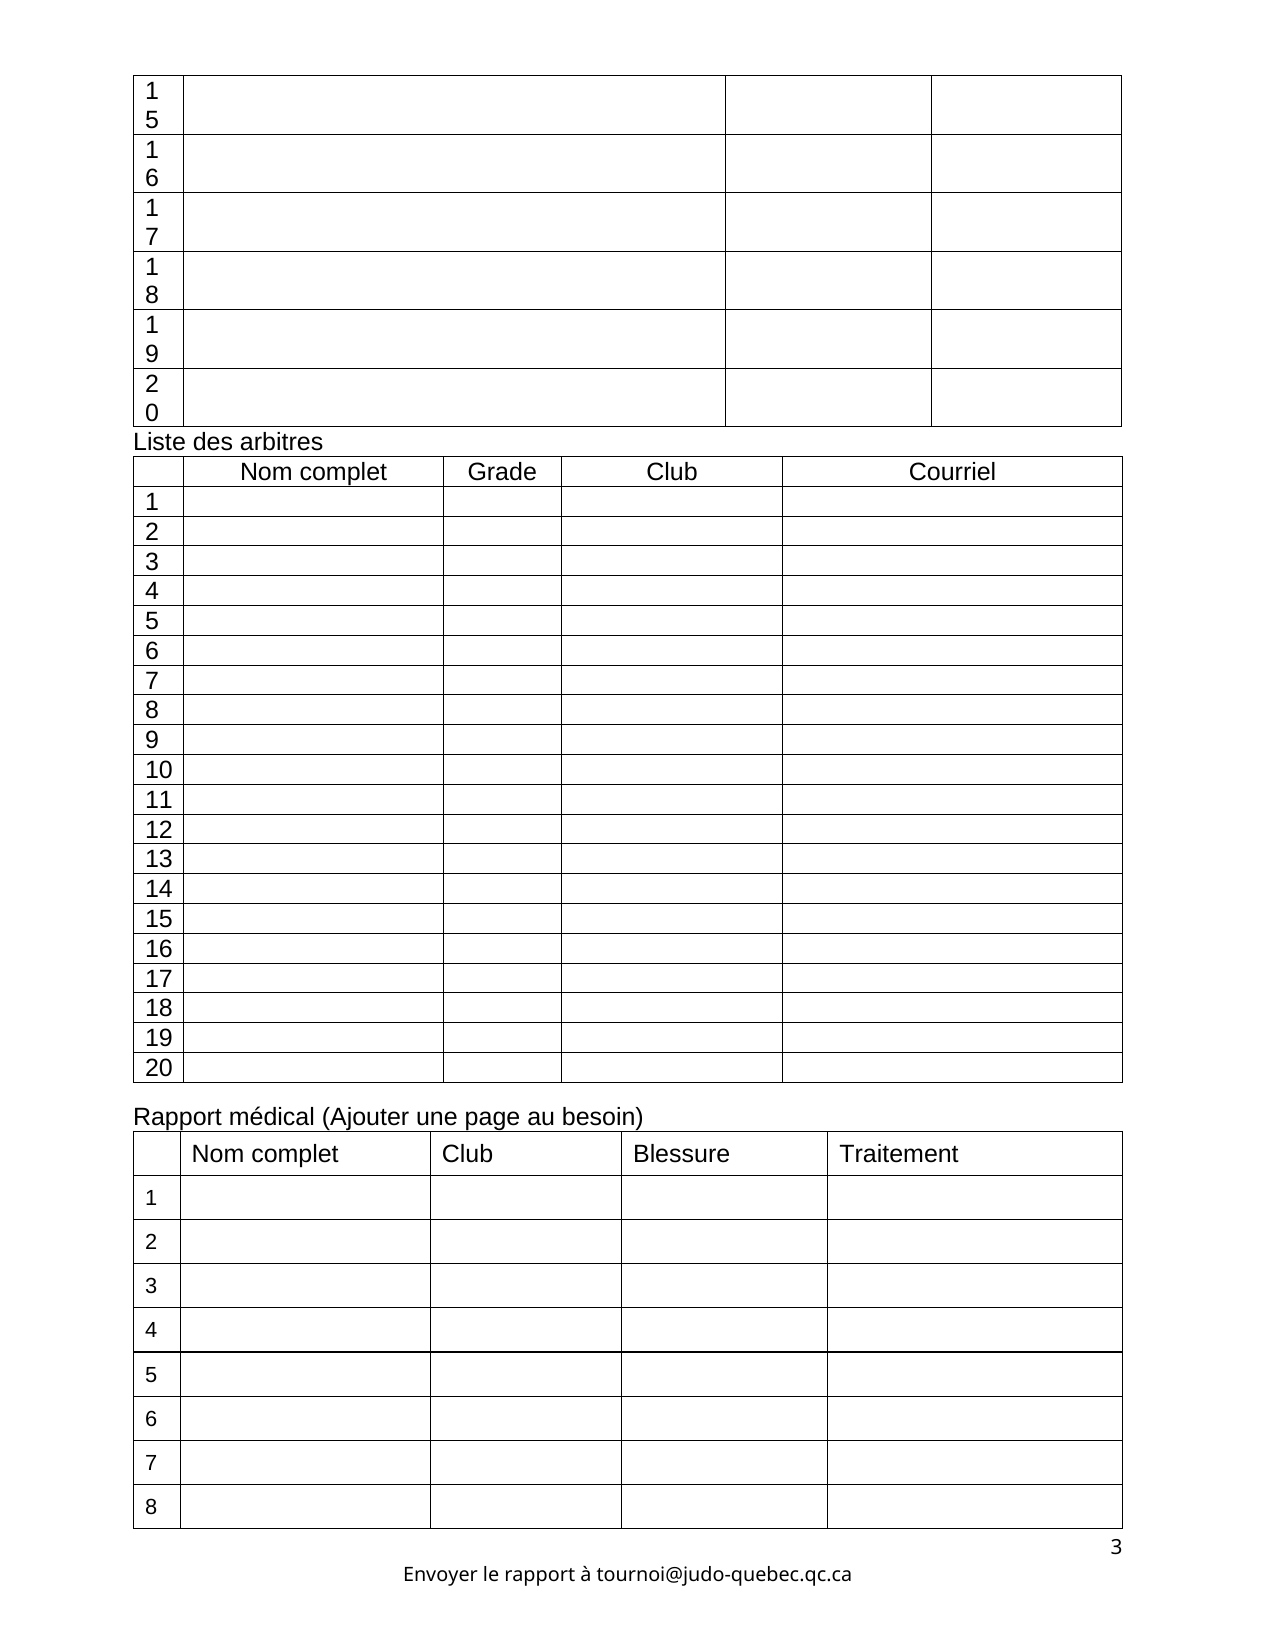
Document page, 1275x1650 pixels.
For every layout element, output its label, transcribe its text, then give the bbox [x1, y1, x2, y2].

table_cell 11 [134, 785, 183, 813]
table_header [134, 457, 183, 486]
table_cell 4 [134, 576, 183, 605]
table_header Nom complet [184, 457, 443, 486]
table_cell 2 [134, 517, 183, 545]
table_cell 17 [134, 964, 183, 992]
table_cell [622, 1264, 827, 1307]
table_cell [828, 1308, 1122, 1351]
table_cell [444, 606, 561, 635]
table_header Club [431, 1132, 621, 1175]
table_cell [562, 993, 782, 1022]
table_cell 3 [134, 546, 183, 575]
table_cell 19 [134, 310, 183, 368]
table_cell [562, 725, 782, 754]
table_cell [444, 1023, 561, 1052]
table_header Traitement [828, 1132, 1122, 1175]
table_cell 5 [134, 606, 183, 635]
table_cell [184, 487, 443, 516]
table_cell [184, 310, 725, 368]
table_cell [932, 193, 1121, 251]
table_cell [562, 874, 782, 903]
table_cell [828, 1176, 1122, 1219]
table_cell [783, 993, 1122, 1022]
table_cell [783, 934, 1122, 962]
table_cell [184, 755, 443, 784]
table_cell [431, 1485, 621, 1528]
table_cell 18 [134, 252, 183, 309]
table_cell 1 [134, 487, 183, 516]
table_cell [783, 1023, 1122, 1052]
table_cell [932, 135, 1121, 192]
table_cell [828, 1220, 1122, 1263]
table_cell [622, 1485, 827, 1528]
table_cell [562, 487, 782, 516]
table_cell [783, 874, 1122, 903]
table_cell [726, 76, 931, 133]
table_cell 20 [134, 1053, 183, 1082]
table_cell 1 [134, 1176, 180, 1219]
table_cell [562, 755, 782, 784]
table_cell [431, 1441, 621, 1484]
table_cell 12 [134, 815, 183, 843]
table_cell [562, 1053, 782, 1082]
table_cell 7 [134, 1441, 180, 1484]
table_cell [444, 755, 561, 784]
table_cell [181, 1397, 430, 1440]
table_cell [184, 964, 443, 992]
table_cell [181, 1176, 430, 1219]
table_cell [184, 904, 443, 933]
table_cell [622, 1220, 827, 1263]
table_cell [184, 874, 443, 903]
table_cell [562, 666, 782, 694]
table_cell [181, 1264, 430, 1307]
table_cell [184, 606, 443, 635]
table_cell [828, 1264, 1122, 1307]
table_cell [431, 1264, 621, 1307]
table_cell [562, 636, 782, 664]
table_cell [184, 252, 725, 309]
table_cell [622, 1176, 827, 1219]
table_cell [828, 1353, 1122, 1396]
table_cell [184, 193, 725, 251]
table_cell [726, 135, 931, 192]
table_cell [444, 517, 561, 545]
table_cell 5 [134, 1353, 180, 1396]
table_cell 16 [134, 934, 183, 962]
table_cell 4 [134, 1308, 180, 1351]
table_cell [622, 1397, 827, 1440]
table_cell 20 [134, 369, 183, 426]
table_cell [444, 993, 561, 1022]
table_cell 15 [134, 904, 183, 933]
table_cell [562, 576, 782, 605]
table_cell [184, 517, 443, 545]
table_cell [783, 844, 1122, 873]
table_cell [184, 695, 443, 724]
table_cell 13 [134, 844, 183, 873]
table_cell [444, 666, 561, 694]
table_header [134, 1132, 180, 1175]
table_cell [726, 252, 931, 309]
table_cell [184, 369, 725, 426]
table_cell [184, 636, 443, 664]
table_cell [562, 785, 782, 813]
table_cell 16 [134, 135, 183, 192]
table_cell [932, 369, 1121, 426]
table_header Club [562, 457, 782, 486]
table_cell [783, 1053, 1122, 1082]
table_cell 18 [134, 993, 183, 1022]
table_cell [184, 1053, 443, 1082]
table_cell [184, 1023, 443, 1052]
table_cell [184, 785, 443, 813]
table_cell [783, 964, 1122, 992]
table_cell [783, 725, 1122, 754]
table_cell [444, 1053, 561, 1082]
table_cell [783, 666, 1122, 694]
table_cell [622, 1308, 827, 1351]
table_cell [562, 517, 782, 545]
table_cell 14 [134, 874, 183, 903]
table_cell [184, 135, 725, 192]
table_cell 19 [134, 1023, 183, 1052]
table_cell [431, 1176, 621, 1219]
table_cell 8 [134, 1485, 180, 1528]
table_cell 17 [134, 193, 183, 251]
table_cell 15 [134, 76, 183, 133]
table_cell [431, 1220, 621, 1263]
table_cell [181, 1353, 430, 1396]
table_cell [726, 193, 931, 251]
table_cell [444, 934, 561, 962]
table_cell [828, 1441, 1122, 1484]
table_cell 9 [134, 725, 183, 754]
table_cell 6 [134, 1397, 180, 1440]
table_cell [181, 1220, 430, 1263]
text Liste des arbitres [133, 427, 1122, 456]
table_cell [783, 636, 1122, 664]
table_cell [562, 695, 782, 724]
table_cell [184, 76, 725, 133]
table_cell [783, 487, 1122, 516]
table_cell [783, 546, 1122, 575]
table_cell [783, 517, 1122, 545]
table_cell [431, 1353, 621, 1396]
table_cell [184, 725, 443, 754]
table_cell [184, 993, 443, 1022]
table_cell [783, 755, 1122, 784]
table_cell [783, 904, 1122, 933]
table_cell [562, 1023, 782, 1052]
table_cell [562, 844, 782, 873]
table_cell [783, 815, 1122, 843]
table_cell [184, 546, 443, 575]
table_cell [181, 1441, 430, 1484]
table_cell [622, 1353, 827, 1396]
table_cell [783, 606, 1122, 635]
table_cell [181, 1485, 430, 1528]
table_cell [828, 1485, 1122, 1528]
table_cell [562, 606, 782, 635]
table_cell [184, 844, 443, 873]
table_cell [184, 576, 443, 605]
table_cell [444, 904, 561, 933]
table_cell [444, 785, 561, 813]
table_header Grade [444, 457, 561, 486]
table_cell 2 [134, 1220, 180, 1263]
table_cell [783, 576, 1122, 605]
table_header Nom complet [181, 1132, 430, 1175]
table_cell [184, 815, 443, 843]
table_cell [932, 310, 1121, 368]
table_cell [562, 934, 782, 962]
table_cell [444, 546, 561, 575]
table_cell 3 [134, 1264, 180, 1307]
table_cell [562, 904, 782, 933]
table_cell [783, 695, 1122, 724]
table_cell 6 [134, 636, 183, 664]
table_cell [622, 1441, 827, 1484]
table_cell [444, 844, 561, 873]
table_cell [444, 487, 561, 516]
text Rapport médical (Ajouter une page au besoin) [133, 1102, 1122, 1131]
table_cell 10 [134, 755, 183, 784]
table_cell [431, 1397, 621, 1440]
table_cell [444, 964, 561, 992]
table_cell 8 [134, 695, 183, 724]
table_cell 7 [134, 666, 183, 694]
table_cell [726, 369, 931, 426]
table_cell [932, 252, 1121, 309]
table_cell [562, 815, 782, 843]
table_cell [444, 725, 561, 754]
table_cell [828, 1397, 1122, 1440]
table_cell [444, 695, 561, 724]
table_cell [431, 1308, 621, 1351]
table_cell [444, 815, 561, 843]
table_cell [181, 1308, 430, 1351]
table_cell [444, 874, 561, 903]
table_header Courriel [783, 457, 1122, 486]
table_cell [726, 310, 931, 368]
table_cell [562, 546, 782, 575]
table_cell [562, 964, 782, 992]
table_header Blessure [622, 1132, 827, 1175]
table_cell [184, 934, 443, 962]
table_cell [184, 666, 443, 694]
table_cell [932, 76, 1121, 133]
table_cell [444, 576, 561, 605]
table_cell [783, 785, 1122, 813]
table_cell [444, 636, 561, 664]
